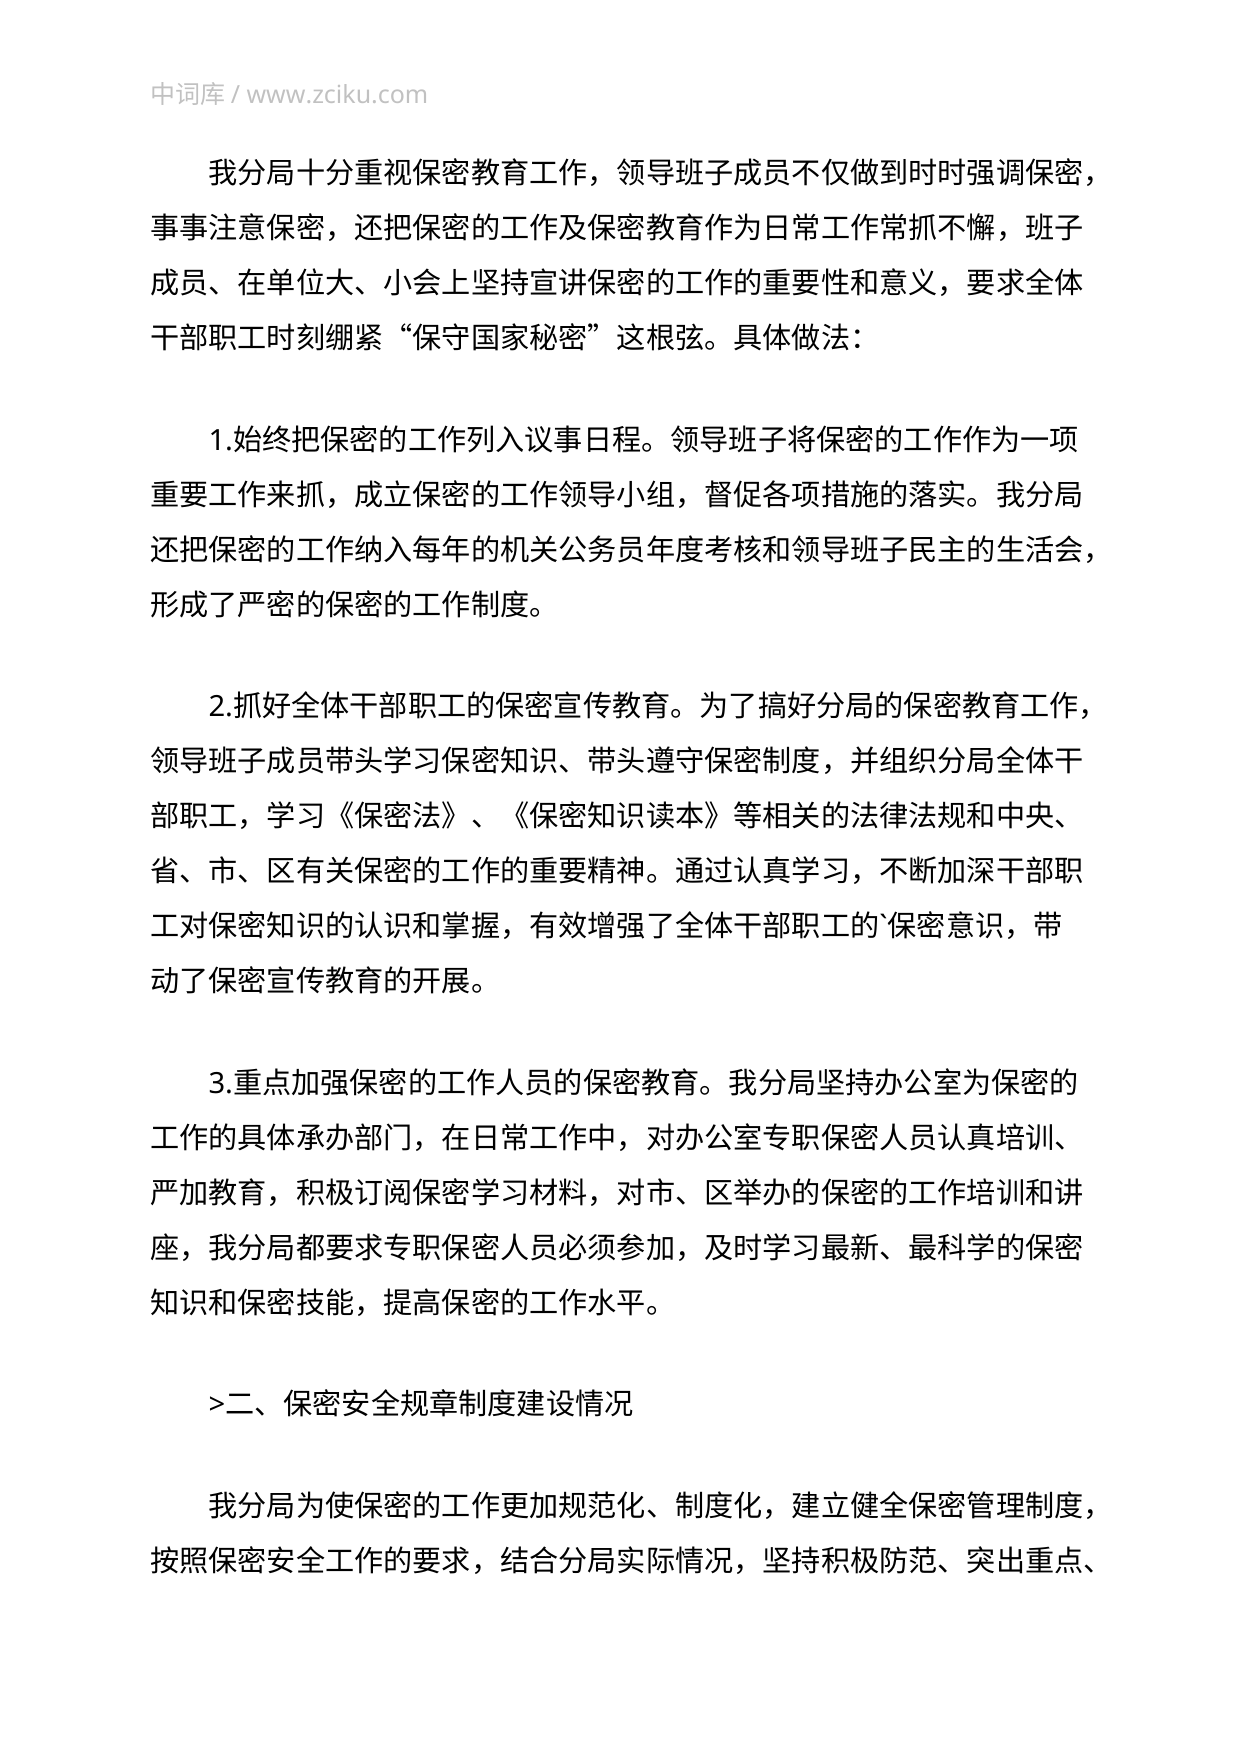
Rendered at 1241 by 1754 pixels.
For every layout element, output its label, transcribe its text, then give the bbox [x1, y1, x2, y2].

text 3.重点加强保密的工作人员的保密教育。我分局坚持办公室为保密的工作的具体承办部门，在日常工作中，对办公室专职保密人员认真培训、严加教育，积极订阅保密学习材料，对市、区举办的保密的工作培训和讲座，我分局都要求专职保密人员必须参加，及时学习最新、最科学的保密知识和保密技能，提高保密的工作水平。 [150, 1059, 1090, 1321]
text 2.抓好全体干部职工的保密宣传教育。为了搞好分局的保密教育工作，领导班子成员带头学习保密知识、带头遵守保密制度，并组织分局全体干部职工，学习《保密法》、《保密知识读本》等相关的法律法规和中央、省、市、区有关保密的工作的重要精神。通过认真学习，不断加深干部职工对保密知识的认识和掌握，有效增强了全体干部职工的`保密意识，带动了保密宣传教育的开展。 [150, 683, 1090, 1000]
text 1.始终把保密的工作列入议事日程。领导班子将保密的工作作为一项重要工作来抓，成立保密的工作领导小组，督促各项措施的落实。我分局还把保密的工作纳入每年的机关公务员年度考核和领导班子民主的生活会，形成了严密的保密的工作制度。 [150, 416, 1090, 623]
text >二、保密安全规章制度建设情况 [150, 1381, 1090, 1423]
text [150, 1483, 1090, 1580]
text 我分局十分重视保密教育工作，领导班子成员不仅做到时时强调保密，事事注意保密，还把保密的工作及保密教育作为日常工作常抓不懈，班子成员、在单位大、小会上坚持宣讲保密的工作的重要性和意义，要求全体干部职工时刻绷紧“保守国家秘密”这根弦。具体做法： [150, 150, 1090, 357]
